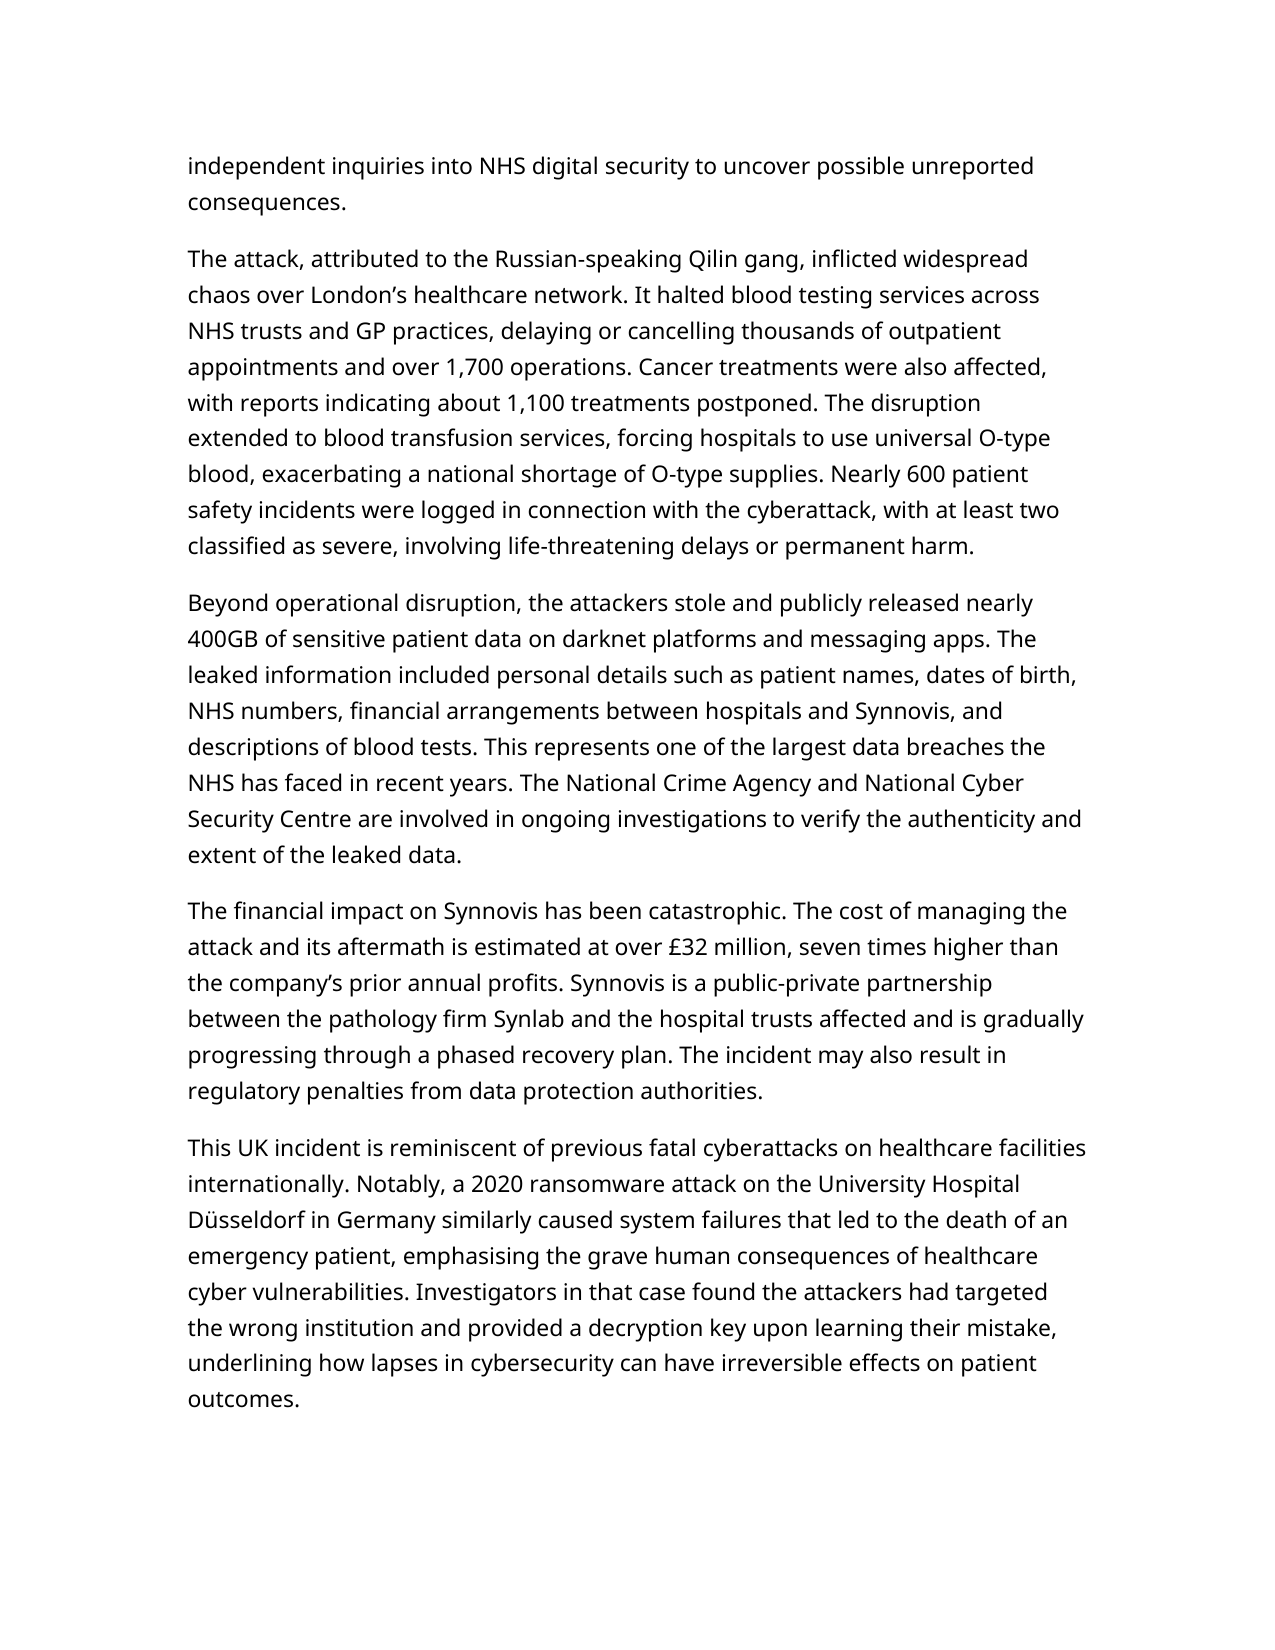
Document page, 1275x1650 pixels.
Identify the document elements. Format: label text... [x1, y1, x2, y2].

text This UK incident is reminiscent of previous fatal cyberattacks on healthcare facilities internationally. Notably, a 2020 ransomware attack on the University Hospital Düsseldorf in Germany similarly caused system failures that led to the death of an emergency patient, emphasising the grave human consequences of healthcare cyber vulnerabilities. Investigators in that case found the attackers had targeted the wrong institution and provided a decryption key upon learning their mistake, underlining how lapses in cybersecurity can have irreversible effects on patient outcomes. [187, 1132, 1087, 1414]
text Beyond operational disruption, the attackers stole and publicly released nearly 400GB of sensitive patient data on darknet platforms and messaging apps. The leaked information included personal details such as patient names, dates of birth, NHS numbers, financial arrangements between hospitals and Synnovis, and descriptions of blood tests. This represents one of the largest data breaches the NHS has faced in recent years. The National Crime Agency and National Cyber Security Centre are involved in ongoing investigations to verify the authenticity and extent of the leaked data. [187, 587, 1087, 870]
text The financial impact on Synnovis has been catastrophic. The cost of managing the attack and its aftermath is estimated at over £32 million, seven times higher than the company’s prior annual profits. Synnovis is a public-private partnership between the pathology firm Synlab and the hospital trusts affected and is gradually progressing through a phased recovery plan. The incident may also result in regulatory penalties from data protection authorities. [187, 895, 1087, 1106]
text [187, 150, 1087, 217]
text The attack, attributed to the Russian-speaking Qilin gang, inflicted widespread chaos over London’s healthcare network. It halted blood testing services across NHS trusts and GP practices, delaying or cancelling thousands of outpatient appointments and over 1,700 operations. Cancer treatments were also affected, with reports indicating about 1,100 treatments postponed. The disruption extended to blood transfusion services, forcing hospitals to use universal O-type blood, exacerbating a national shortage of O-type supplies. Nearly 600 patient safety incidents were logged in connection with the cyberattack, with at least two classified as severe, involving life-threatening delays or permanent harm. [187, 243, 1087, 561]
